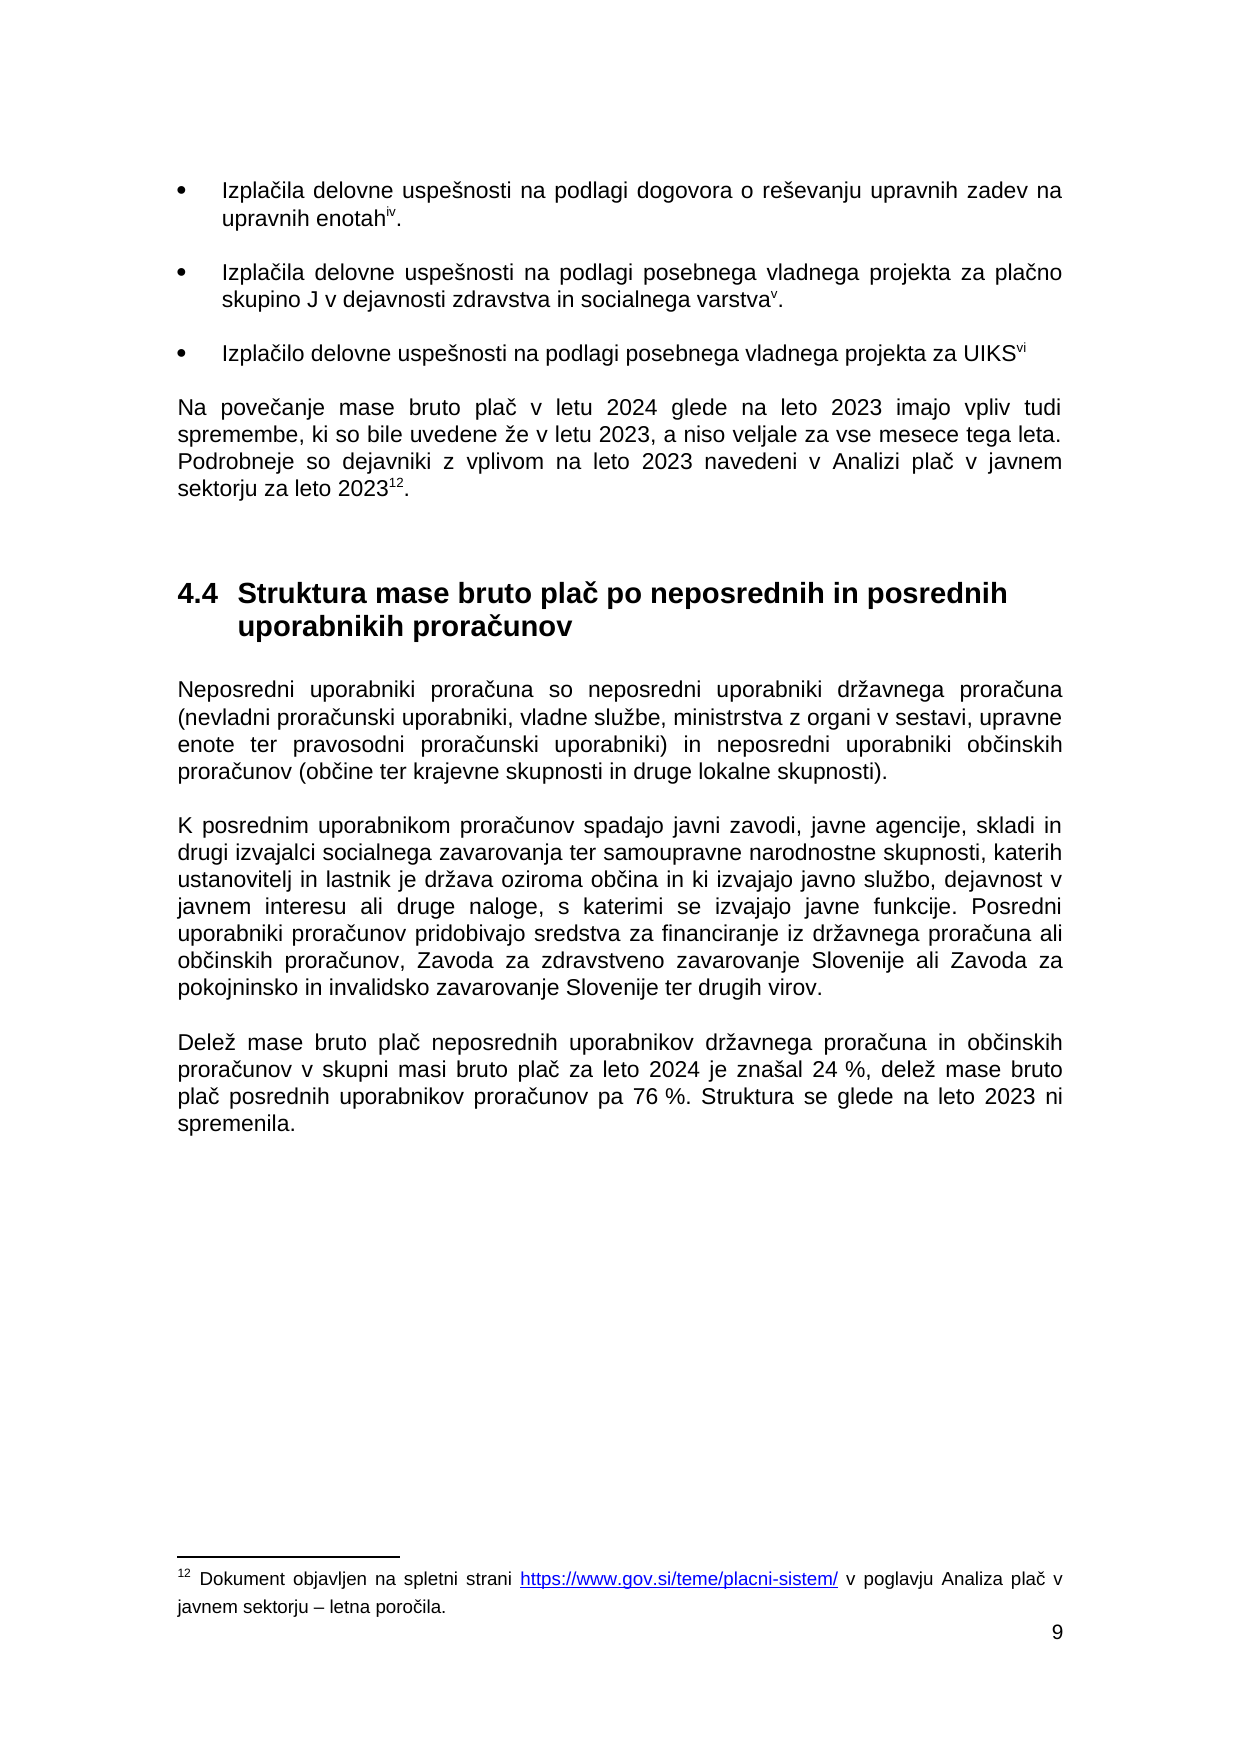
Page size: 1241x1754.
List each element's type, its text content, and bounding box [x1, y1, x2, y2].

list Izplačila delovne uspešnosti na podlagi posebnega vladnega projekta za plačno skupino J v dejavnosti zdravstva in socialnega varstva. [177, 258, 1063, 313]
list Izplačilo delovne uspešnosti na podlagi posebnega vladnega projekta za UIKS [177, 340, 1063, 367]
text Na povečanje mase bruto plač v letu 2024 glede na leto 2023 imajo vpliv tudi spremembe, ki so bile uvedene že v letu 2023, a niso veljale za vse mesece tega leta. Podrobneje so dejavniki z vplivom na leto 2023 navedeni v Analizi plač v javnem sektorju za leto 2023. [177, 394, 1063, 502]
subtitle Struktura mase bruto plač po neposrednih in posrednih uporabnikih proračunov [177, 576, 1093, 643]
list Izplačila delovne uspešnosti na podlagi dogovora o reševanju upravnih zadev na upravnih enotah. [177, 177, 1063, 231]
text Neposredni uporabniki proračuna so neposredni uporabniki državnega proračuna (nevladni proračunski uporabniki, vladne službe, ministrstva z organi v sestavi, upravne enote ter pravosodni proračunski uporabniki) in neposredni uporabniki občinskih proračunov (občine ter krajevne skupnosti in druge lokalne skupnosti). [177, 676, 1063, 784]
text K posrednim uporabnikom proračunov spadajo javni zavodi, javne agencije, skladi in drugi izvajalci socialnega zavarovanja ter samoupravne narodnostne skupnosti, katerih ustanovitelj in lastnik je država oziroma občina in ki izvajajo javno službo, dejavnost v javnem interesu ali druge naloge, s katerimi se izvajajo javne funkcije. Posredni uporabniki proračunov pridobivajo sredstva za financiranje iz državnega proračuna ali občinskih proračunov, Zavoda za zdravstveno zavarovanje Slovenije ali Zavoda za pokojninsko in invalidsko zavarovanje Slovenije ter drugih virov. [177, 812, 1063, 1001]
text Delež mase bruto plač neposrednih uporabnikov državnega proračuna in občinskih proračunov v skupni masi bruto plač za leto 2024 je znašal 24 %, delež mase bruto plač posrednih uporabnikov proračunov pa 76 %. Struktura se glede na leto 2023 ni spremenila. [177, 1028, 1063, 1137]
